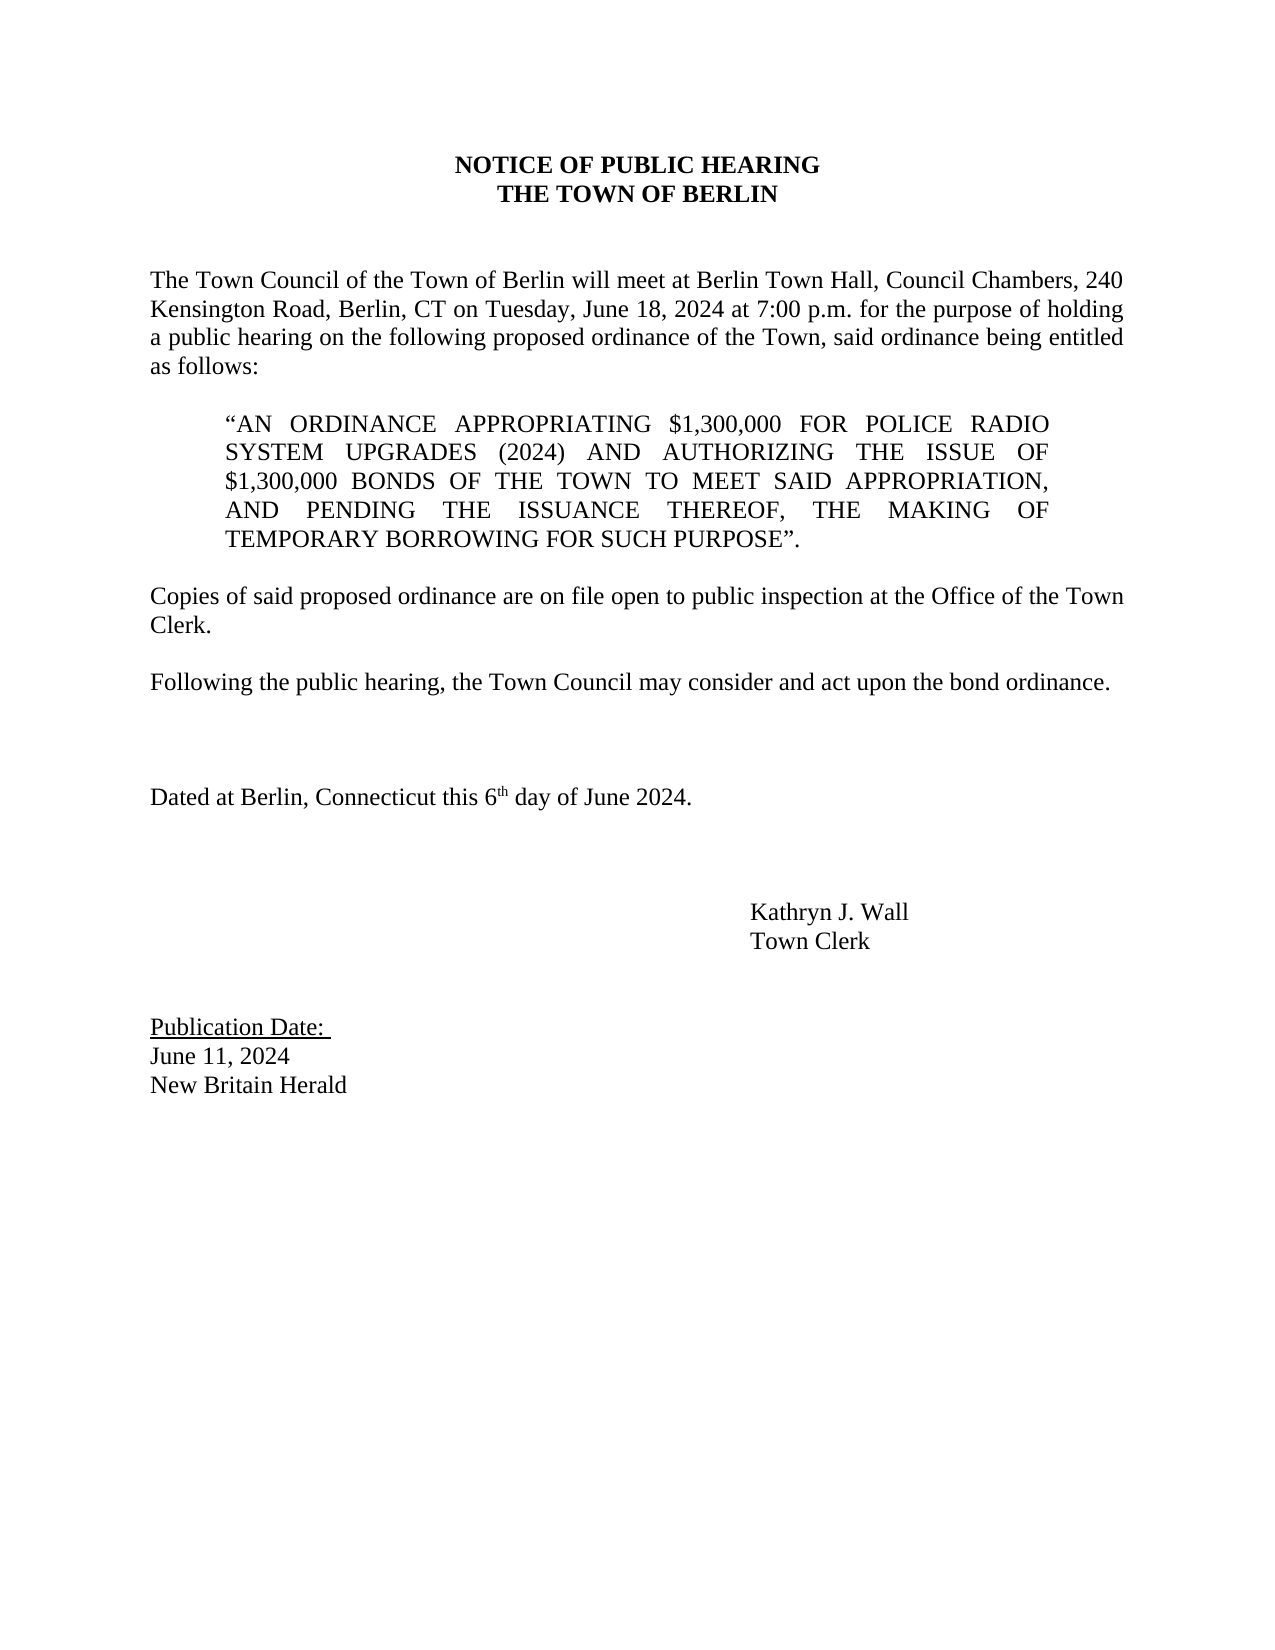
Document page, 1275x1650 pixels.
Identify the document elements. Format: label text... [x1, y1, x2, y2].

text “AN ORDINANCE APPROPRIATING $1,300,000 FOR POLICE RADIO SYSTEM UPGRADES (2024) AND AUTHORIZING THE ISSUE OF $1,300,000 BONDS OF THE TOWN TO MEET SAID APPROPRIATION, AND PENDING THE ISSUANCE THEREOF, THE MAKING OF TEMPORARY BORROWING FOR SUCH PURPOSE”. [225, 409, 1050, 552]
text THE TOWN OF BERLIN [150, 179, 1125, 207]
text Kathryn J. Wall [150, 897, 1125, 926]
text Following the public hearing, the Town Council may consider and act upon the bond ordinance. [150, 667, 1125, 696]
text New Britain Herald [150, 1070, 1125, 1099]
text Publication Date: [150, 1012, 1125, 1041]
text June 11, 2024 [150, 1041, 1125, 1070]
text Copies of said proposed ordinance are on file open to public inspection at the Office of the Town Clerk. [150, 581, 1125, 639]
text NOTICE OF PUBLIC HEARING [225, 150, 1050, 179]
text The Town Council of the Town of Berlin will meet at Berlin Town Hall, Council Chambers, 240 Kensington Road, Berlin, CT on Tuesday, June 18, 2024 at 7:00 p.m. for the purpose of holding a public hearing on the following proposed ordinance of the Town, said ordinance being entitled as follows: [150, 265, 1125, 380]
text Town Clerk [150, 926, 1125, 955]
text Dated at Berlin, Connecticut this 6th day of June 2024. [150, 782, 1125, 811]
